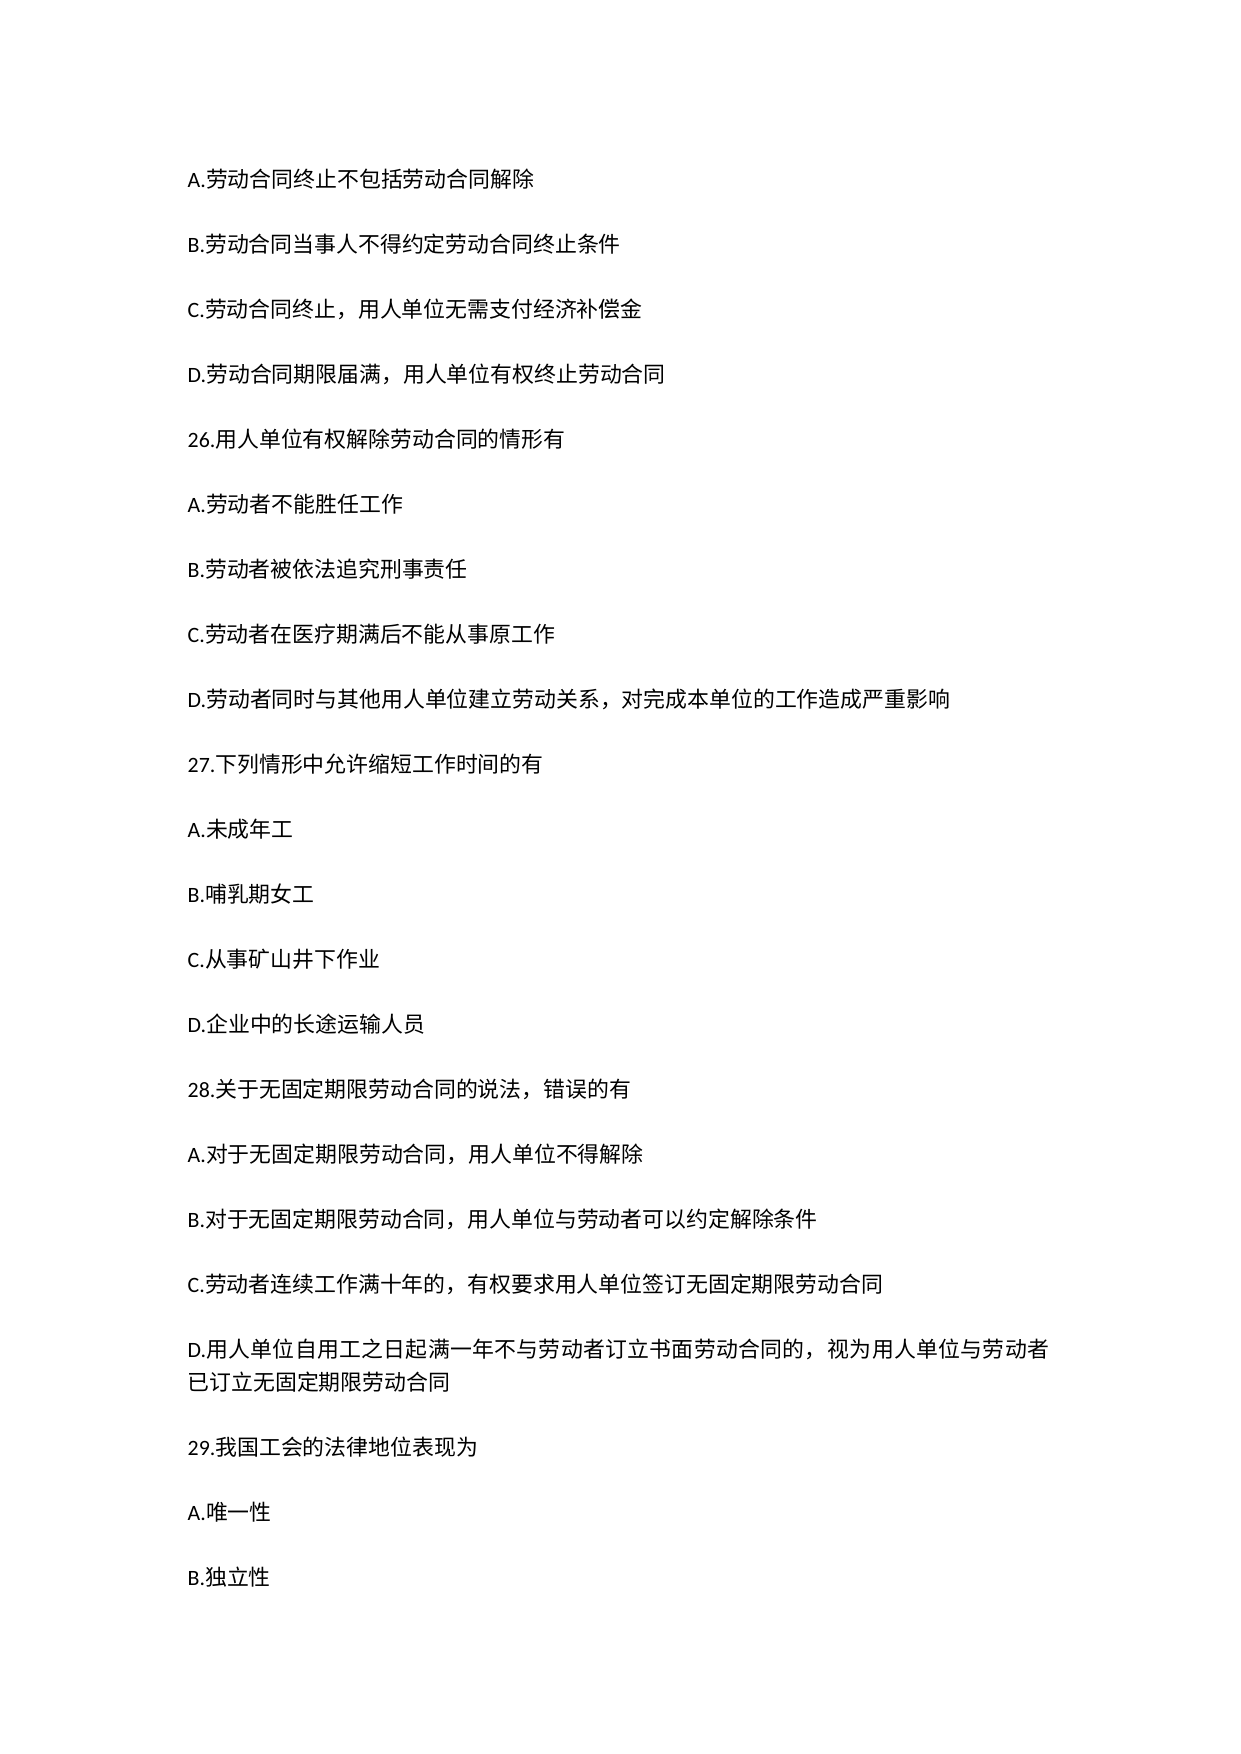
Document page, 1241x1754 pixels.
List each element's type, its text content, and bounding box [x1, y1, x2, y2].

text C.从事矿山井下作业 [187, 942, 1053, 974]
text A.劳动者不能胜任工作 [187, 487, 1053, 519]
text B.劳动者被依法追究刑事责任 [187, 552, 1053, 584]
text A.唯一性 [187, 1494, 1053, 1527]
text B.劳动合同当事人不得约定劳动合同终止条件 [187, 227, 1053, 259]
text A.对于无固定期限劳动合同，用人单位不得解除 [187, 1137, 1053, 1169]
text D.企业中的长途运输人员 [187, 1007, 1053, 1039]
text 28.关于无固定期限劳动合同的说法，错误的有 [187, 1072, 1053, 1104]
text D.劳动者同时与其他用人单位建立劳动关系，对完成本单位的工作造成严重影响 [187, 682, 1053, 714]
text C.劳动者在医疗期满后不能从事原工作 [187, 617, 1053, 649]
text 27.下列情形中允许缩短工作时间的有 [187, 747, 1053, 779]
text C.劳动者连续工作满十年的，有权要求用人单位签订无固定期限劳动合同 [187, 1267, 1053, 1299]
text D.劳动合同期限届满，用人单位有权终止劳动合同 [187, 357, 1053, 389]
text B.哺乳期女工 [187, 877, 1053, 909]
text B.独立性 [187, 1559, 1053, 1592]
text A.未成年工 [187, 812, 1053, 844]
text 26.用人单位有权解除劳动合同的情形有 [187, 422, 1053, 454]
text A.劳动合同终止不包括劳动合同解除 [187, 162, 1053, 194]
text C.劳动合同终止，用人单位无需支付经济补偿金 [187, 292, 1053, 324]
text D.用人单位自用工之日起满一年不与劳动者订立书面劳动合同的，视为用人单位与劳动者已订立无固定期限劳动合同 [187, 1332, 1053, 1397]
text B.对于无固定期限劳动合同，用人单位与劳动者可以约定解除条件 [187, 1202, 1053, 1234]
text 29.我国工会的法律地位表现为 [187, 1429, 1053, 1462]
